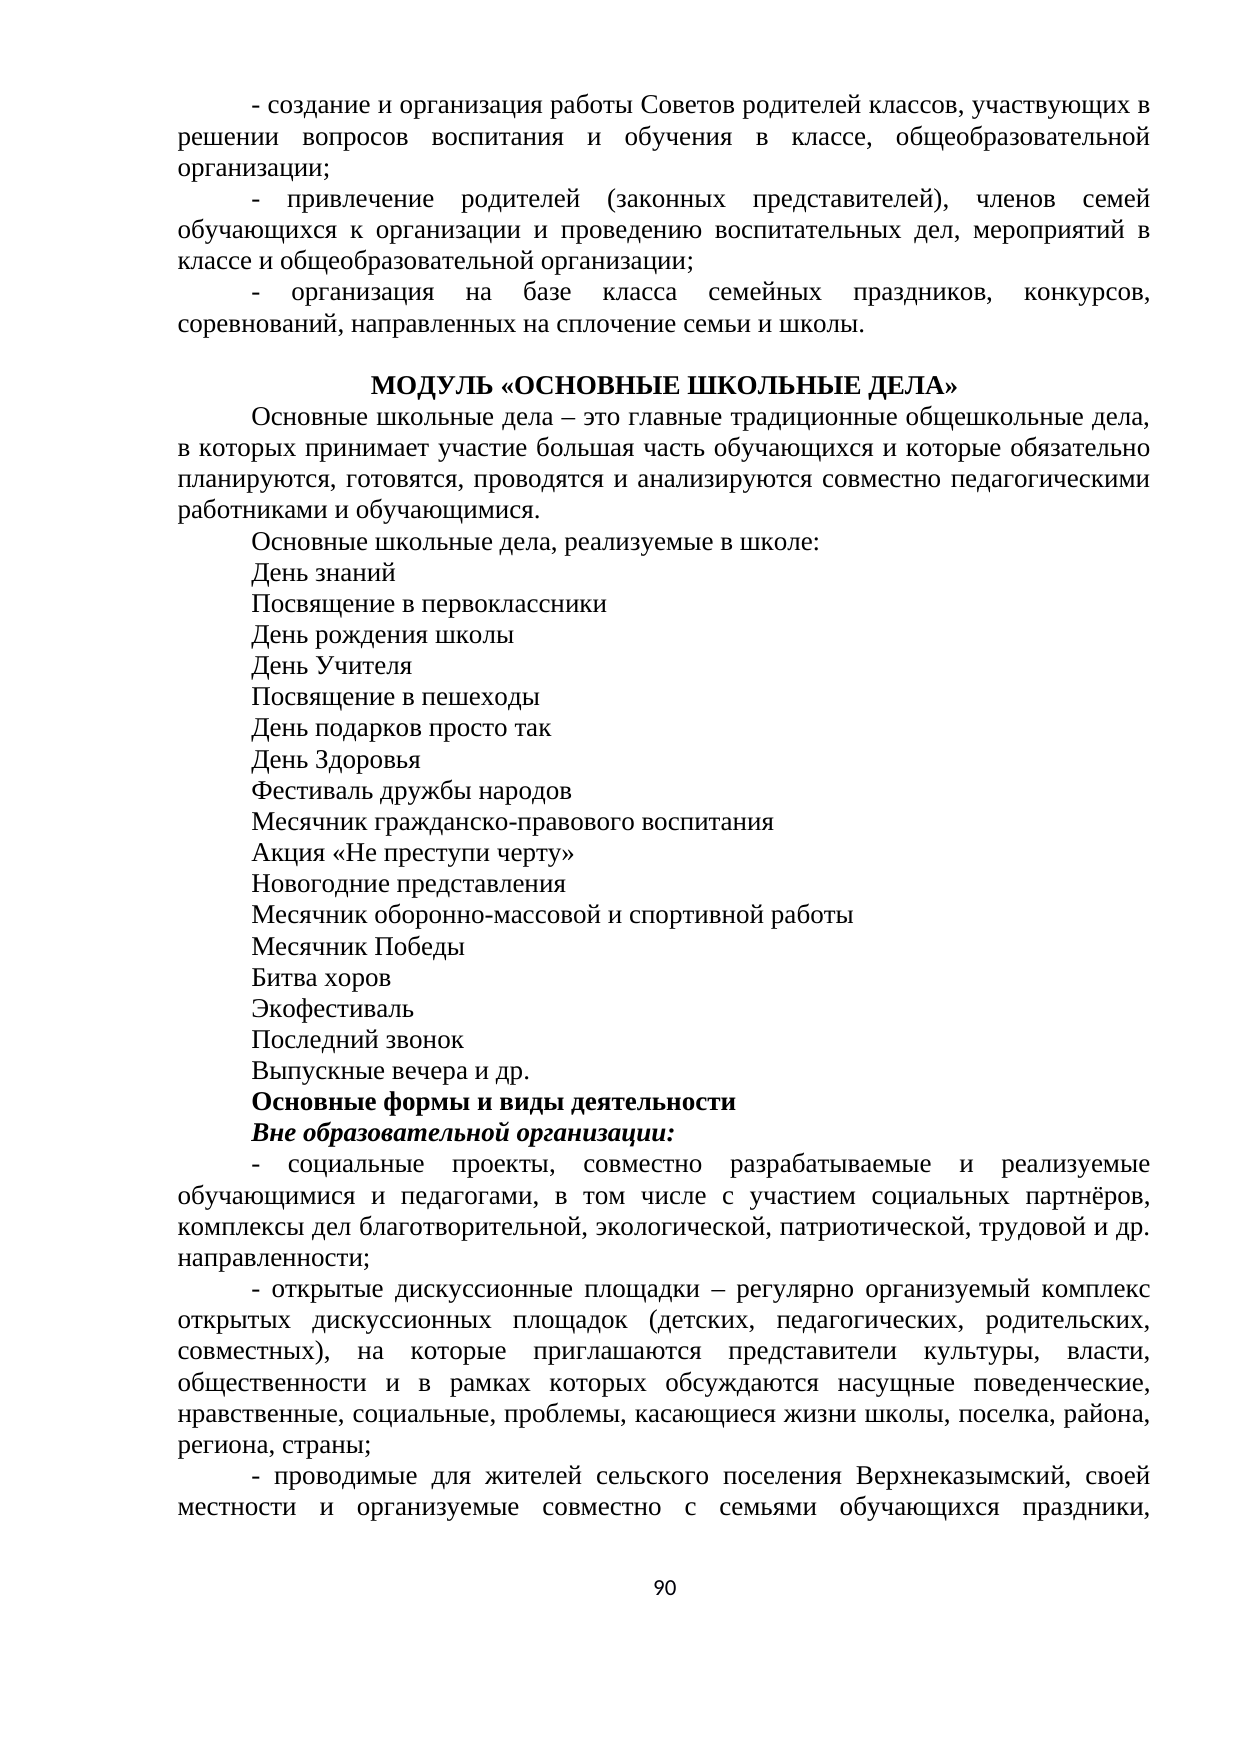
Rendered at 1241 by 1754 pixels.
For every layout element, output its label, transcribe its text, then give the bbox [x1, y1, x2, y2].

text День знаний [177, 556, 1152, 587]
text - открытые дискуссионные площадки – регулярно организуемый комплекс открытых дискуссионных площадок (детских, педагогических, родительских, совместных), на которые приглашаются представители культуры, власти, общественности и в рамках которых обсуждаются насущные поведенческие, нравственные, социальные, проблемы, касающиеся жизни школы, поселка, района, региона, страны; [177, 1272, 1152, 1459]
text Посвящение в первоклассники [177, 587, 1152, 618]
text Экофестиваль [177, 992, 1152, 1023]
text - социальные проекты, совместно разрабатываемые и реализуемые обучающимися и педагогами, в том числе с участием социальных партнёров, комплексы дел благотворительной, экологической, патриотической, трудовой и др. направленности; [177, 1148, 1152, 1272]
text - привлечение родителей (законных представителей), членов семей обучающихся к организации и проведению воспитательных дел, мероприятий в классе и общеобразовательной организации; [177, 182, 1152, 276]
text День Здоровья [177, 743, 1152, 774]
text Основные формы и виды деятельности [177, 1085, 1152, 1116]
text - организация на базе класса семейных праздников, конкурсов, соревнований, направленных на сплочение семьи и школы. [177, 276, 1152, 338]
text МОДУЛЬ «ОСНОВНЫЕ ШКОЛЬНЫЕ ДЕЛА» [177, 369, 1152, 400]
text Вне образовательной организации: [177, 1116, 1152, 1148]
text Месячник гражданско-правового воспитания [177, 805, 1152, 836]
text Битва хоров [177, 961, 1152, 992]
text Новогодние представления [177, 867, 1152, 898]
text День рождения школы [177, 618, 1152, 649]
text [177, 1459, 1152, 1521]
text Посвящение в пешеходы [177, 680, 1152, 712]
text Месячник оборонно-массовой и спортивной работы [177, 898, 1152, 929]
text Основные школьные дела – это главные традиционные общешкольные дела, в которых принимает участие большая часть обучающихся и которые обязательно планируются, готовятся, проводятся и анализируются совместно педагогическими работниками и обучающимися. [177, 400, 1152, 525]
text Акция «Не преступи черту» [177, 836, 1152, 867]
text Основные школьные дела, реализуемые в школе: [177, 525, 1152, 556]
text День подарков просто так [177, 712, 1152, 743]
text Последний звонок [177, 1023, 1152, 1054]
text Фестиваль дружбы народов [177, 774, 1152, 805]
text День Учителя [177, 649, 1152, 680]
text Месячник Победы [177, 929, 1152, 961]
text - создание и организация работы Советов родителей классов, участвующих в решении вопросов воспитания и обучения в классе, общеобразовательной организации; [177, 89, 1152, 182]
text Выпускные вечера и др. [177, 1054, 1152, 1085]
